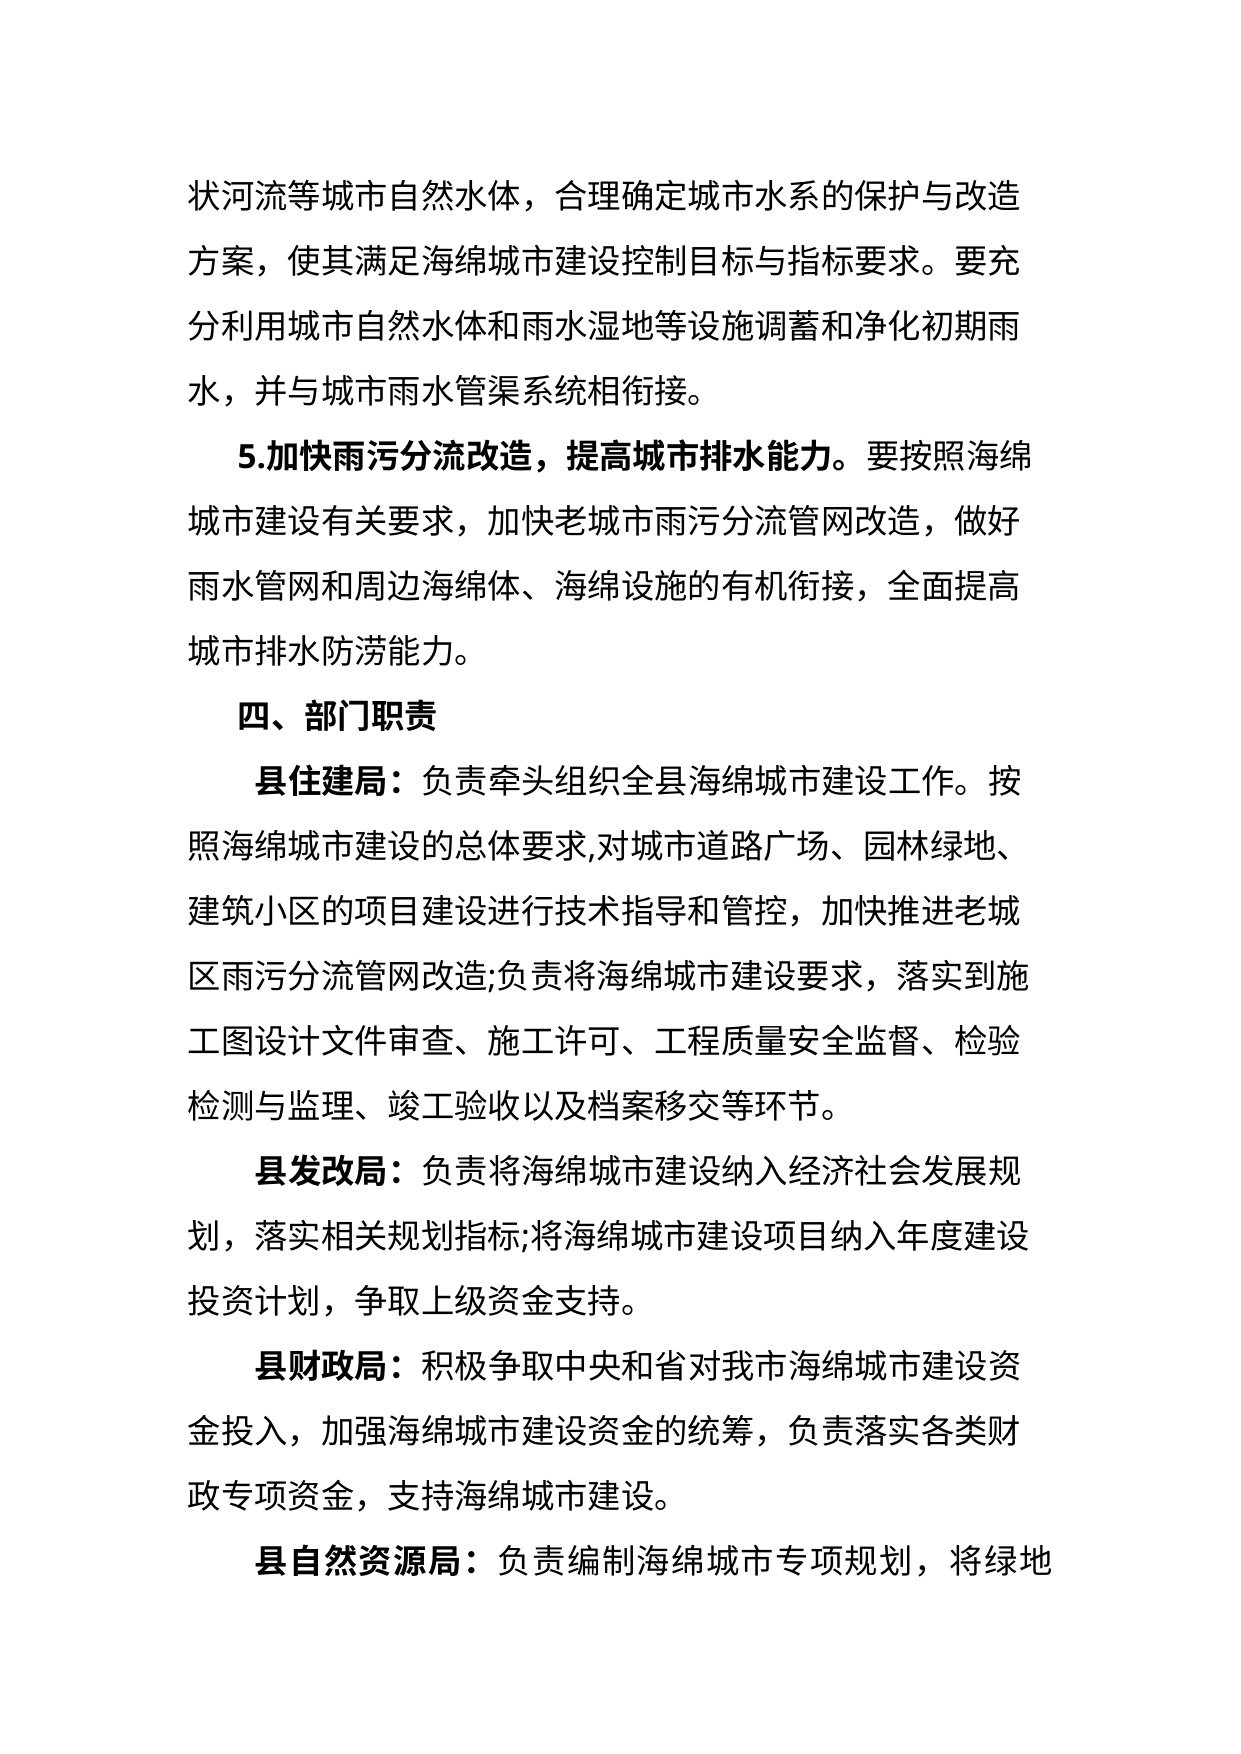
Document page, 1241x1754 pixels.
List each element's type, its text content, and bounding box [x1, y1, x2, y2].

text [187, 162, 1053, 422]
text 县住建局：负责牵头组织全县海绵城市建设工作。按照海绵城市建设的总体要求,对城市道路广场、园林绿地、建筑小区的项目建设进行技术指导和管控，加快推进老城区雨污分流管网改造;负责将海绵城市建设要求，落实到施工图设计文件审查、施工许可、工程质量安全监督、检验检测与监理、竣工验收以及档案移交等环节。 [187, 747, 1053, 1137]
text 5.加快雨污分流改造，提高城市排水能力。要按照海绵城市建设有关要求，加快老城市雨污分流管网改造，做好雨水管网和周边海绵体、海绵设施的有机衔接，全面提高城市排水防涝能力。 [187, 422, 1053, 682]
text 县发改局：负责将海绵城市建设纳入经济社会发展规划，落实相关规划指标;将海绵城市建设项目纳入年度建设投资计划，争取上级资金支持。 [187, 1137, 1053, 1332]
text 县财政局：积极争取中央和省对我市海绵城市建设资金投入，加强海绵城市建设资金的统筹，负责落实各类财政专项资金，支持海绵城市建设。 [187, 1332, 1053, 1527]
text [187, 1527, 1053, 1592]
text 四、部门职责 [187, 682, 1053, 747]
